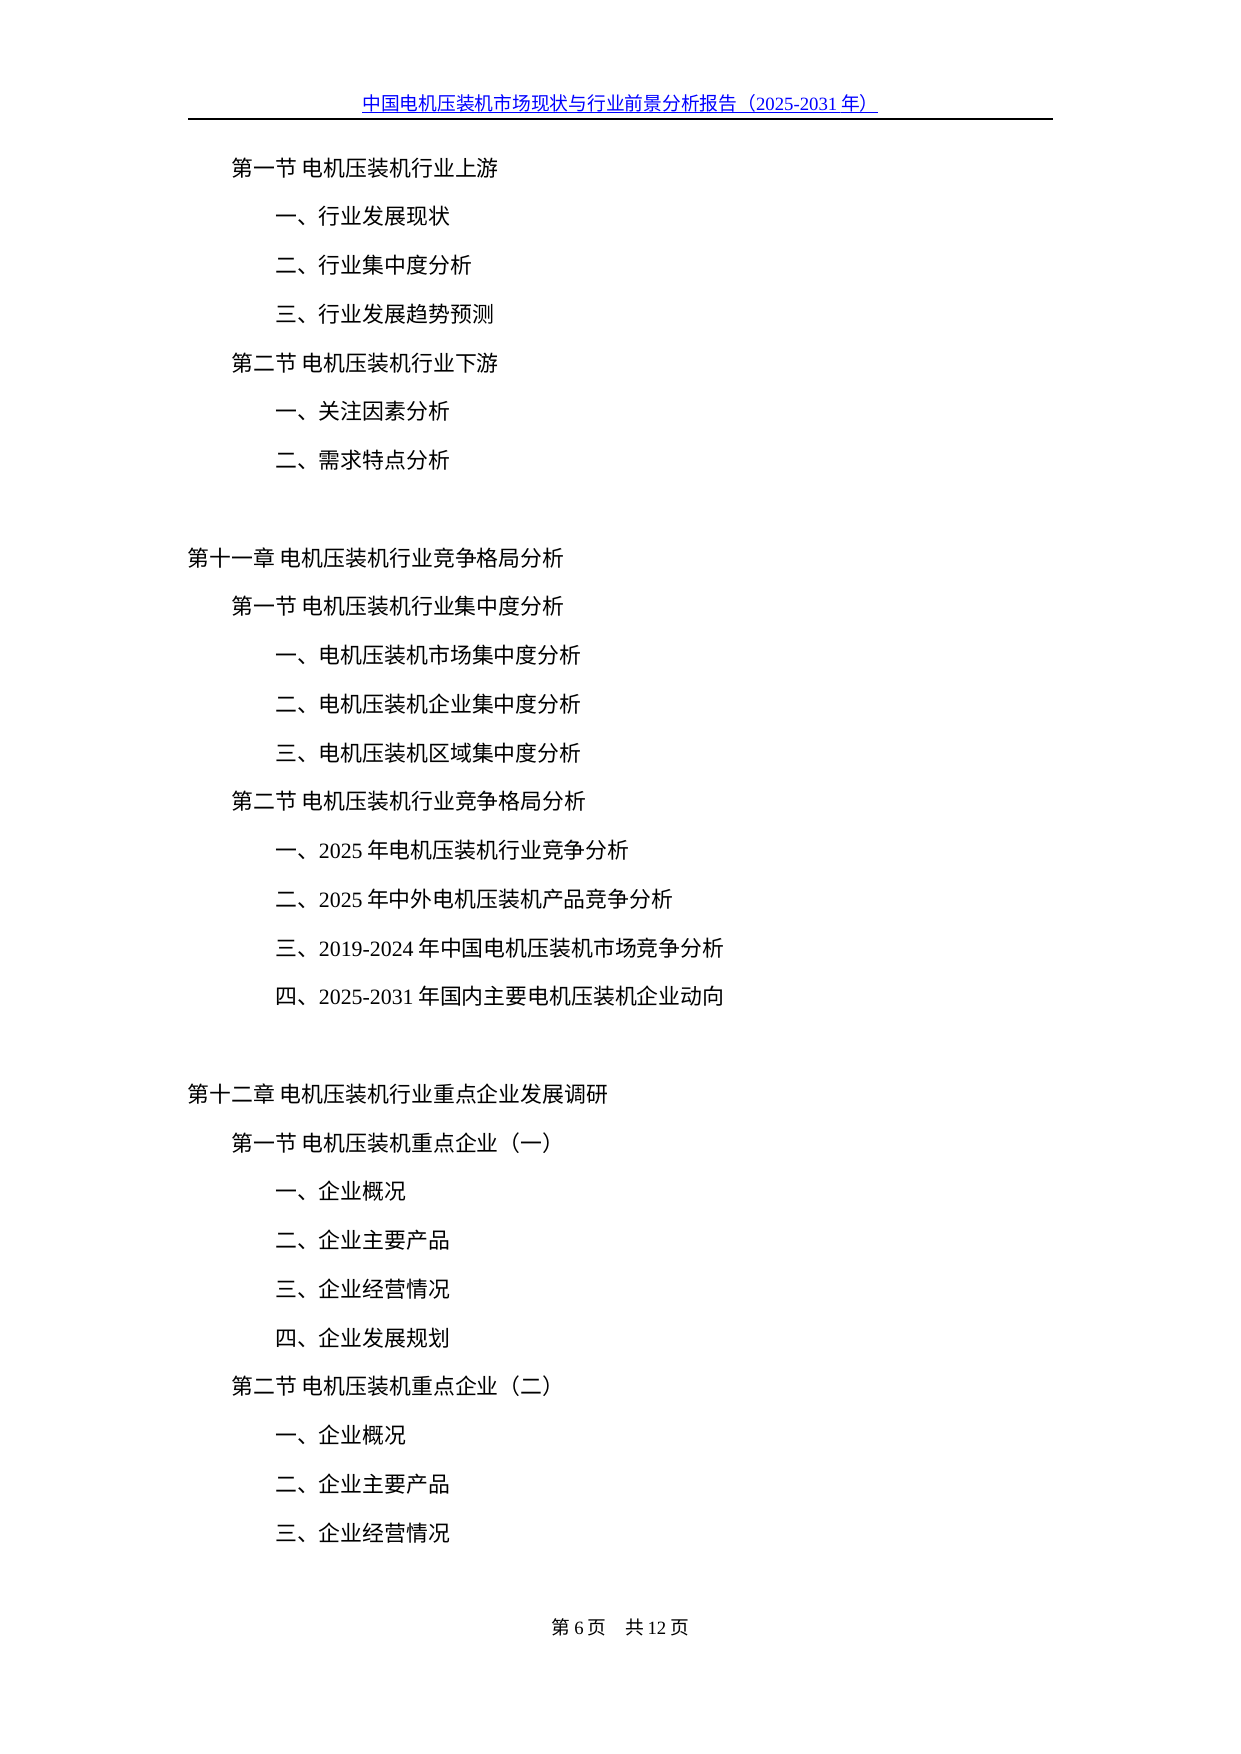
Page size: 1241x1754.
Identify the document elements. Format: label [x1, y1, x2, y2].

text [187, 150, 1053, 1548]
